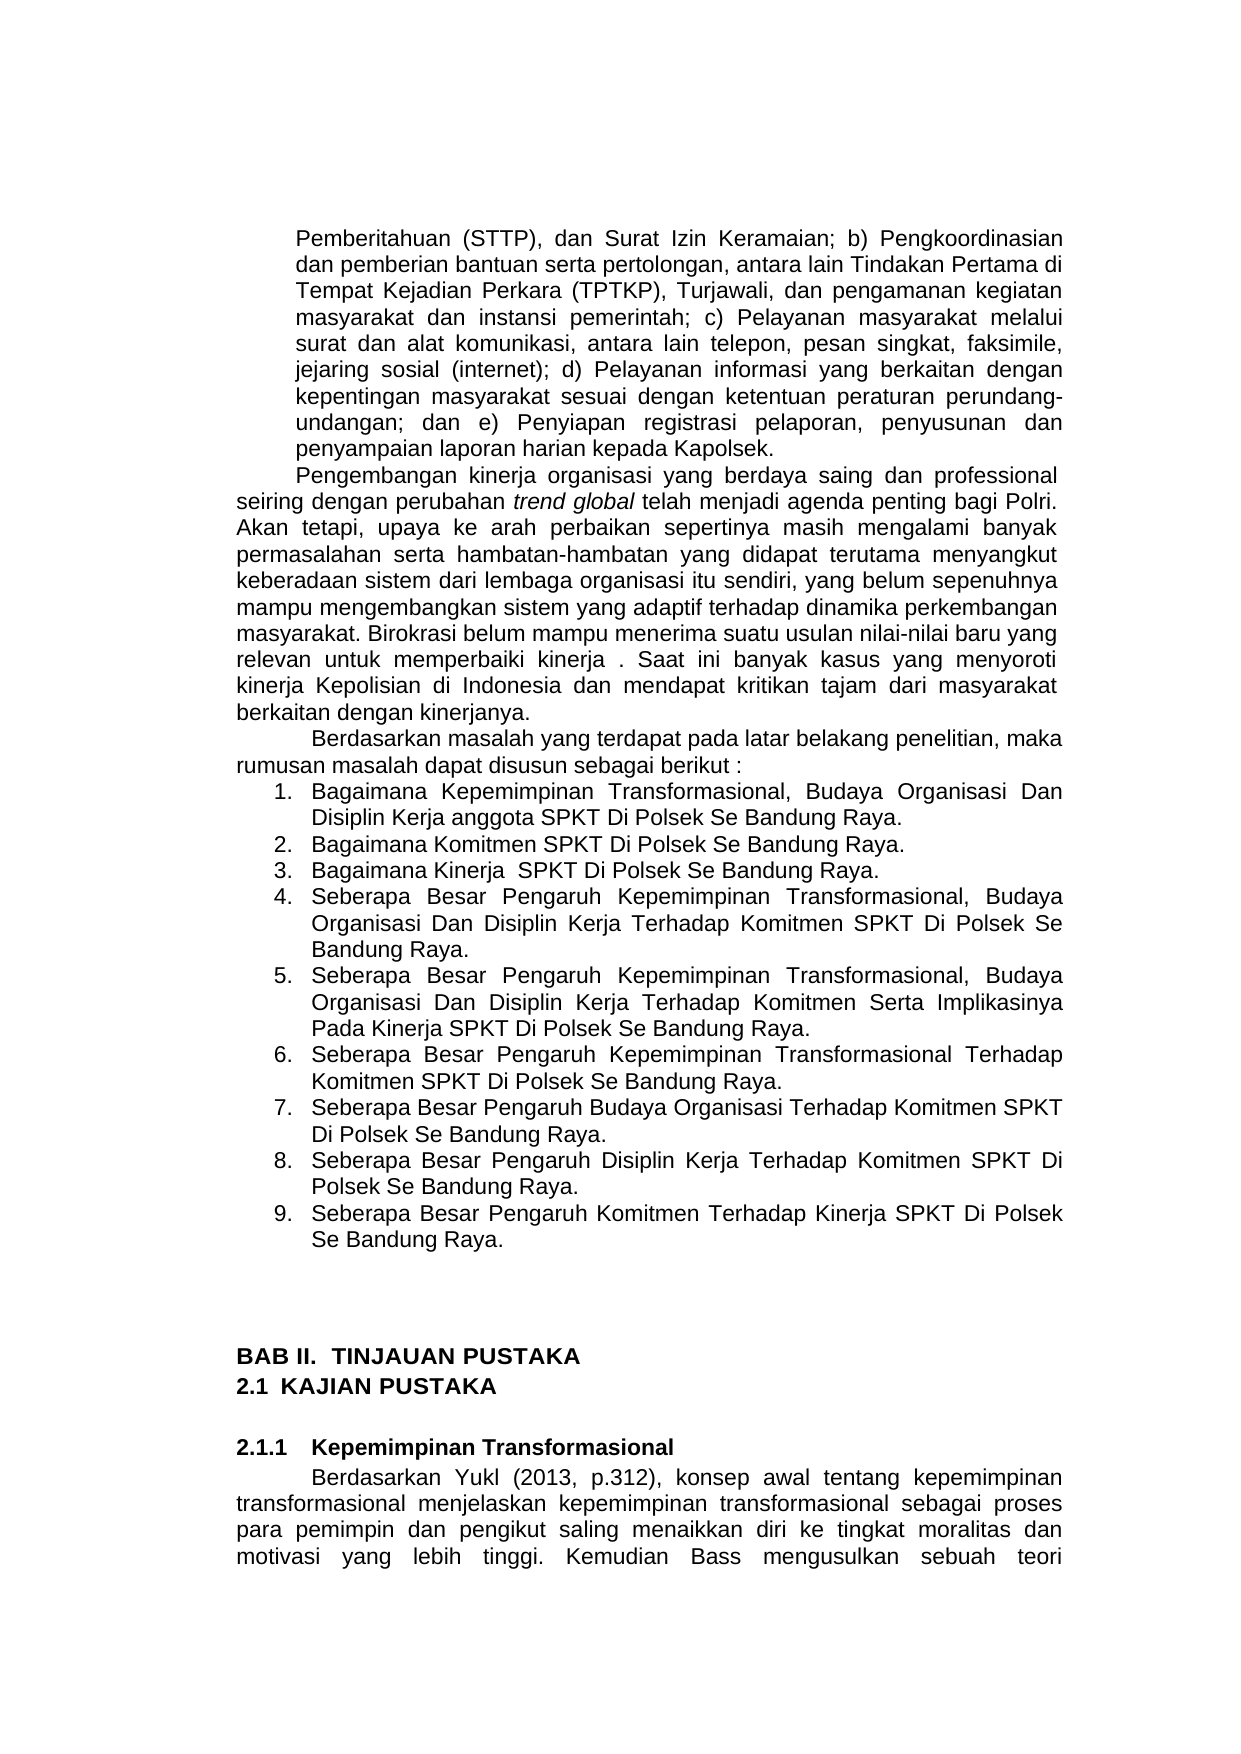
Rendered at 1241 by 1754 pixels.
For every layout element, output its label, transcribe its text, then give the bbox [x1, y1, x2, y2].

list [236, 224, 1063, 462]
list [236, 1464, 1063, 1569]
list Seberapa Besar Pengaruh Disiplin Kerja Terhadap Komitmen SPKT Di Polsek Se Bandung Raya. [274, 1147, 1063, 1199]
list Bagaimana Kepemimpinan Transformasional, Budaya Organisasi Dan Disiplin Kerja anggota SPKT Di Polsek Se Bandung Raya. [274, 778, 1063, 831]
list Seberapa Besar Pengaruh Kepemimpinan Transformasional, Budaya Organisasi Dan Disiplin Kerja Terhadap Komitmen SPKT Di Polsek Se Bandung Raya. [274, 883, 1063, 962]
list Seberapa Besar Pengaruh Komitmen Terhadap Kinerja SPKT Di Polsek Se Bandung Raya. [274, 1199, 1063, 1252]
list Seberapa Besar Pengaruh Kepemimpinan Transformasional, Budaya Organisasi Dan Disiplin Kerja Terhadap Komitmen Serta Implikasinya Pada Kinerja SPKT Di Polsek Se Bandung Raya. [274, 962, 1063, 1041]
list KAJIAN PUSTAKA [236, 1373, 1064, 1399]
text BAB II. TINJAUAN PUSTAKA [236, 1343, 1064, 1369]
list Kepemimpinan Transformasional [236, 1433, 1064, 1460]
text Berdasarkan masalah yang terdapat pada latar belakang penelitian, maka rumusan masalah dapat disusun sebagai berikut : [236, 725, 1063, 778]
text Pengembangan kinerja organisasi yang berdaya saing dan professional seiring dengan perubahan trend global telah menjadi agenda penting bagi Polri. Akan tetapi, upaya ke arah perbaikan sepertinya masih mengalami banyak permasalahan serta hambatan-hambatan yang didapat terutama menyangkut keberadaan sistem dari lembaga organisasi itu sendiri, yang belum sepenuhnya mampu mengembangkan sistem yang adaptif terhadap dinamika perkembangan masyarakat. Birokrasi belum mampu menerima suatu usulan nilai-nilai baru yang relevan untuk memperbaiki kinerja . Saat ini banyak kasus yang menyoroti kinerja Kepolisian di Indonesia dan mendapat kritikan tajam dari masyarakat berkaitan dengan kinerjanya. [236, 462, 1058, 725]
list Bagaimana Kinerja SPKT Di Polsek Se Bandung Raya. [274, 857, 1063, 883]
list Bagaimana Komitmen SPKT Di Polsek Se Bandung Raya. [274, 831, 1063, 857]
list Seberapa Besar Pengaruh Kepemimpinan Transformasional Terhadap Komitmen SPKT Di Polsek Se Bandung Raya. [274, 1041, 1063, 1094]
list Seberapa Besar Pengaruh Budaya Organisasi Terhadap Komitmen SPKT Di Polsek Se Bandung Raya. [274, 1094, 1063, 1147]
